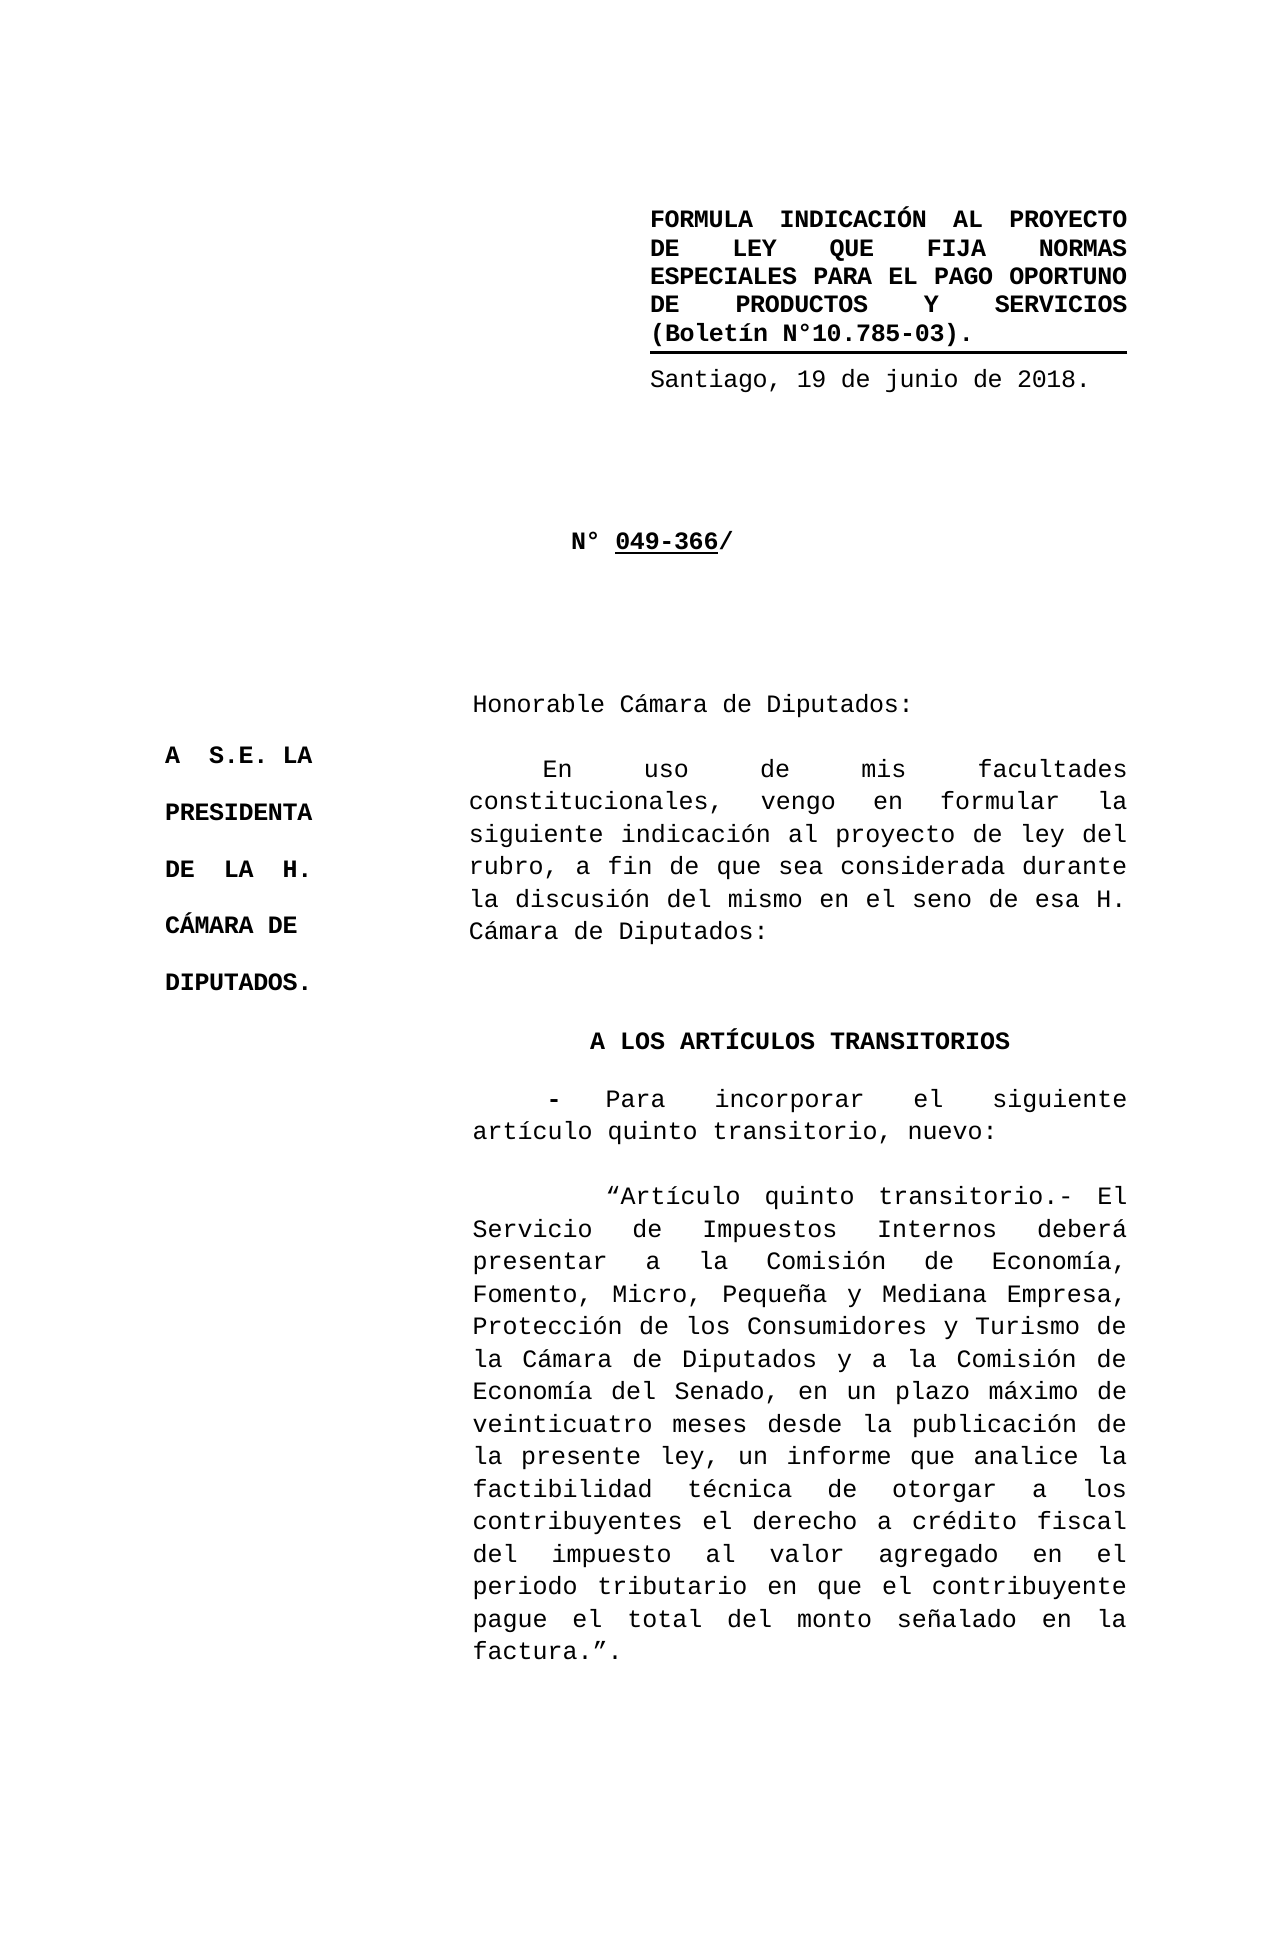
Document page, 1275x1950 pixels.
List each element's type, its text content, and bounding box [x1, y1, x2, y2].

list “Artículo quinto transitorio.- El Servicio de Impuestos Internos deberá presentar a la Comisión de Economía, Fomento, Micro, Pequeña y Mediana Empresa, Protección de los Consumidores y Turismo de la Cámara de Diputados y a la Comisión de Economía del Senado, en un plazo máximo de veinticuatro meses desde la publicación de la presente ley, un informe que analice la factibilidad técnica de otorgar a los contribuyentes el derecho a crédito fiscal del impuesto al valor agregado en el periodo tributario en que el contribuyente pague el total del monto señalado en la factura.”. [472, 1184, 1127, 1667]
text En uso de mis facultades constitucionales, vengo en formular la siguiente indicación al proyecto de ley del rubro, a fin de que sea considerada durante la discusión del mismo en el seno de esa H. Cámara de Diputados: [177, 756, 1127, 947]
text Santiago, 19 de junio de 2018. [650, 366, 1127, 394]
text A S.E. LA [165, 743, 454, 771]
text N° 049-366/ [177, 529, 1127, 557]
text Honorable Cámara de Diputados: [472, 691, 1127, 719]
text DE LA H. [165, 856, 454, 885]
text FORMULA INDICACIÓN AL PROYECTO DE LEY que fija normas especiales para el pago oportuno de productos y servicios (Boletín N°10.785-03). [650, 207, 1127, 351]
text DIPUTADOS. [165, 970, 454, 998]
text PRESIDENTA [165, 800, 454, 828]
text CÁMARA DE [165, 913, 454, 941]
text A LOS ARTÍCULOS TRANSITORIOS [472, 1029, 1127, 1057]
text - Para incorporar el siguiente artículo quinto transitorio, nuevo: [472, 1086, 1127, 1147]
